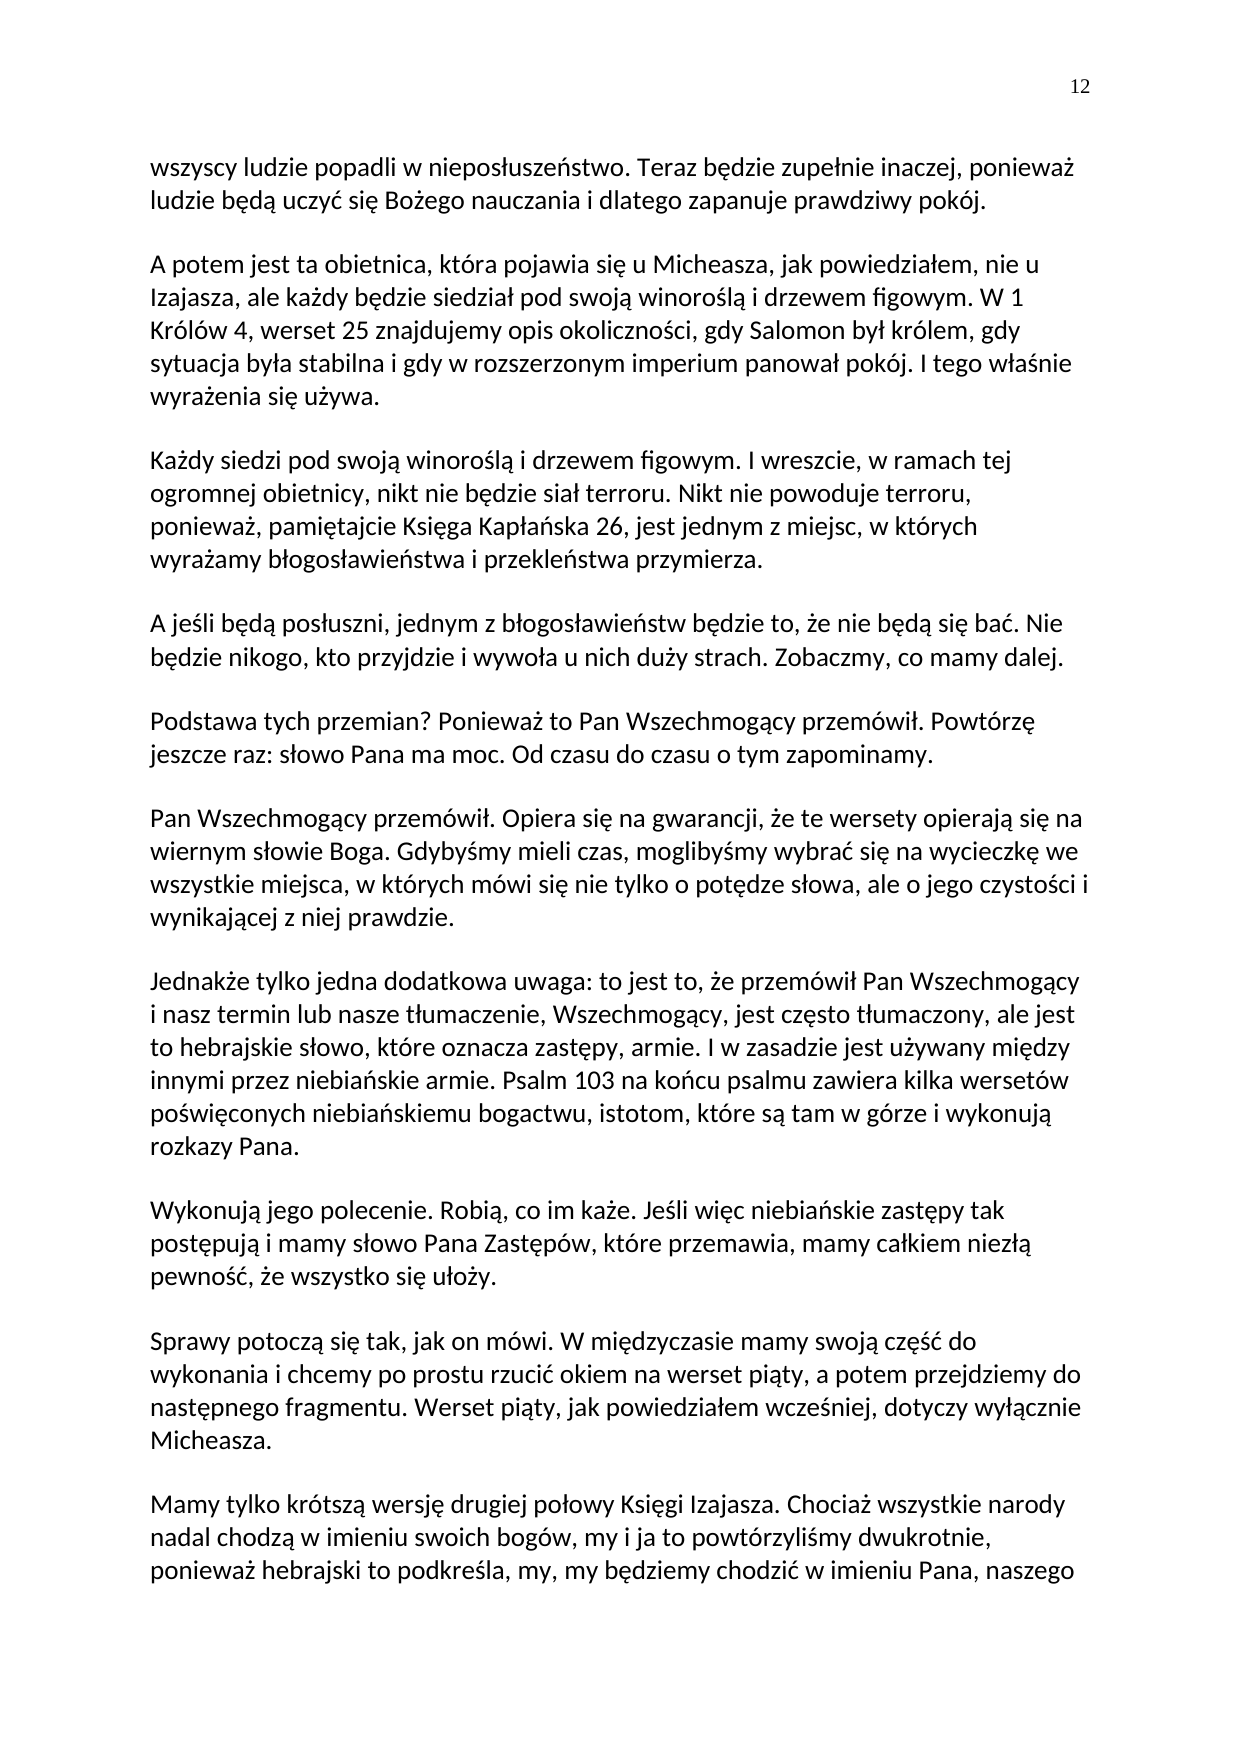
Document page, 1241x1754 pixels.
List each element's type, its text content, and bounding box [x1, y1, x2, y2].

text Wykonują jego polecenie. Robią, co im każe. Jeśli więc niebiańskie zastępy tak postępują i mamy słowo Pana Zastępów, które przemawia, mamy całkiem niezłą pewność, że wszystko się ułoży. [150, 1193, 1090, 1293]
text Podstawa tych przemian? Ponieważ to Pan Wszechmogący przemówił. Powtórzę jeszcze raz: słowo Pana ma moc. Od czasu do czasu o tym zapominamy. [150, 704, 1090, 770]
text Pan Wszechmogący przemówił. Opiera się na gwarancji, że te wersety opierają się na wiernym słowie Boga. Gdybyśmy mieli czas, moglibyśmy wybrać się na wycieczkę we wszystkie miejsca, w których mówi się nie tylko o potędze słowa, ale o jego czystości i wynikającej z niej prawdzie. [150, 801, 1090, 933]
text Sprawy potoczą się tak, jak on mówi. W międzyczasie mamy swoją część do wykonania i chcemy po prostu rzucić okiem na werset piąty, a potem przejdziemy do następnego fragmentu. Werset piąty, jak powiedziałem wcześniej, dotyczy wyłącznie Micheasza. [150, 1324, 1090, 1456]
text A jeśli będą posłuszni, jednym z błogosławieństw będzie to, że nie będą się bać. Nie będzie nikogo, kto przyjdzie i wywoła u nich duży strach. Zobaczmy, co mamy dalej. [150, 607, 1090, 673]
text Jednakże tylko jedna dodatkowa uwaga: to jest to, że przemówił Pan Wszechmogący i nasz termin lub nasze tłumaczenie, Wszechmogący, jest często tłumaczony, ale jest to hebrajskie słowo, które oznacza zastępy, armie. I w zasadzie jest używany między innymi przez niebiańskie armie. Psalm 103 na końcu psalmu zawiera kilka wersetów poświęconych niebiańskiemu bogactwu, istotom, które są tam w górze i wykonują rozkazy Pana. [150, 964, 1090, 1162]
text Każdy siedzi pod swoją winoroślą i drzewem figowym. I wreszcie, w ramach tej ogromnej obietnicy, nikt nie będzie siał terroru. Nikt nie powoduje terroru, ponieważ, pamiętajcie Księga Kapłańska 26, jest jednym z miejsc, w których wyrażamy błogosławieństwa i przekleństwa przymierza. [150, 443, 1090, 576]
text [150, 1487, 1090, 1586]
text A potem jest ta obietnica, która pojawia się u Micheasza, jak powiedziałem, nie u Izajasza, ale każdy będzie siedział pod swoją winoroślą i drzewem figowym. W 1 Królów 4, werset 25 znajdujemy opis okoliczności, gdy Salomon był królem, gdy sytuacja była stabilna i gdy w rozszerzonym imperium panował pokój. I tego właśnie wyrażenia się używa. [150, 247, 1090, 412]
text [150, 150, 1090, 216]
